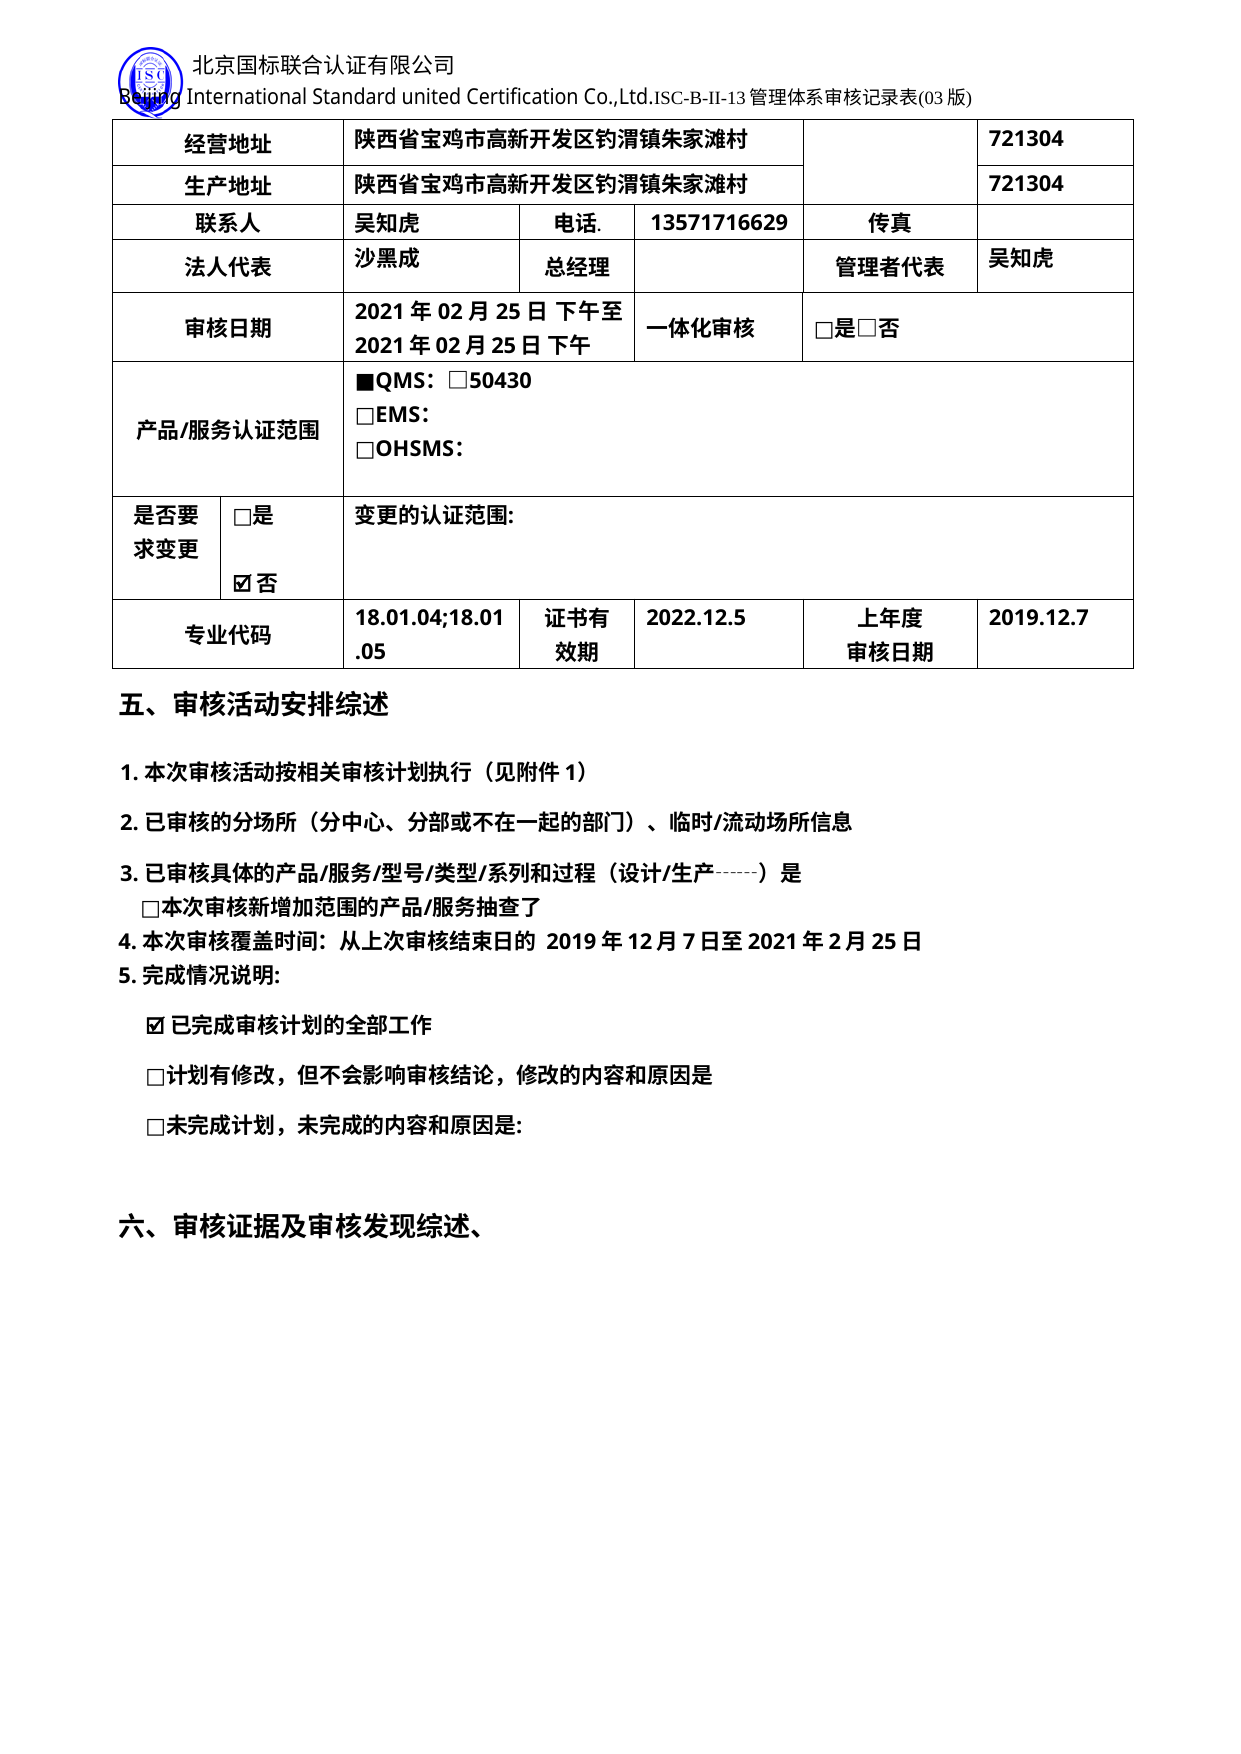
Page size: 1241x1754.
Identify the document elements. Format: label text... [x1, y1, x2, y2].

text 2. 已审核的分场所（分中心、分部或不在一起的部门）、临时/流动场所信息 [98, 804, 1128, 838]
table_cell 吴知虎 [344, 205, 519, 238]
table_cell 沙黑成 [344, 240, 519, 292]
text □未完成计划，未完成的内容和原因是: [96, 1107, 1128, 1141]
table_cell 专业代码 [113, 600, 343, 667]
text 5. 完成情况说明: [118, 957, 1128, 991]
table_cell 一体化审核 [635, 293, 802, 361]
text 4. 本次审核覆盖时间：从上次审核结束日的 2019年12月7日至2021年2月25日 [118, 923, 1128, 957]
table_cell 18.01.04;18.01.05 [344, 600, 519, 667]
table_cell □是□否 [803, 293, 1133, 361]
table_cell 联系人 [113, 205, 343, 238]
text 五、审核活动安排综述 [118, 669, 1128, 736]
table_cell 生产地址 [113, 166, 343, 203]
table_cell 电话. [520, 205, 634, 238]
table_cell 变更的认证范围: [344, 497, 1133, 598]
table_cell 审核日期 [113, 293, 343, 361]
table_cell 吴知虎 [978, 240, 1133, 292]
text 已完成审核计划的全部工作 [96, 1007, 1128, 1041]
table_cell 13571716629 [635, 205, 803, 238]
table_cell 2022.12.5 [635, 600, 803, 667]
table_cell ■QMS：□50430 □EMS： □OHSMS： [344, 362, 1133, 496]
text 3. 已审核具体的产品/服务/型号/类型/系列和过程（设计/生产┄┄）是 [98, 855, 1128, 889]
table_cell 传真 [804, 205, 977, 238]
table_cell 产品/服务认证范围 [113, 362, 343, 496]
text 六、审核证据及审核发现综述、 [118, 1190, 1128, 1258]
table_cell 721304 [978, 166, 1133, 203]
table_cell 721304 [978, 120, 1133, 164]
table_cell 陕西省宝鸡市高新开发区钓渭镇朱家滩村 [344, 166, 803, 203]
table_cell 邮编 [804, 120, 977, 203]
table_cell 陕西省宝鸡市高新开发区钓渭镇朱家滩村 [344, 120, 803, 164]
table_cell 法人代表 [113, 240, 343, 292]
table_cell □是 否 [221, 497, 343, 598]
table_cell 证书有 效期 [520, 600, 634, 667]
text □计划有修改，但不会影响审核结论，修改的内容和原因是 [96, 1057, 1128, 1091]
table_cell 上年度 审核日期 [804, 600, 977, 667]
table_cell 管理者代表 [804, 240, 977, 292]
table_cell 总经理 [520, 240, 634, 292]
table_cell 经营地址 [113, 120, 343, 164]
text 1. 本次审核活动按相关审核计划执行（见附件1） [98, 753, 1128, 787]
text □本次审核新增加范围的产品/服务抽查了 [118, 889, 1128, 923]
table_cell 2019.12.7 [978, 600, 1133, 667]
table_cell [978, 205, 1133, 238]
table_cell [635, 240, 803, 292]
table_cell 2021年02月25日 下午至2021年02月25日 下午 [344, 293, 634, 361]
picture [118, 47, 186, 119]
table_cell 是否要求变更 [113, 497, 220, 598]
